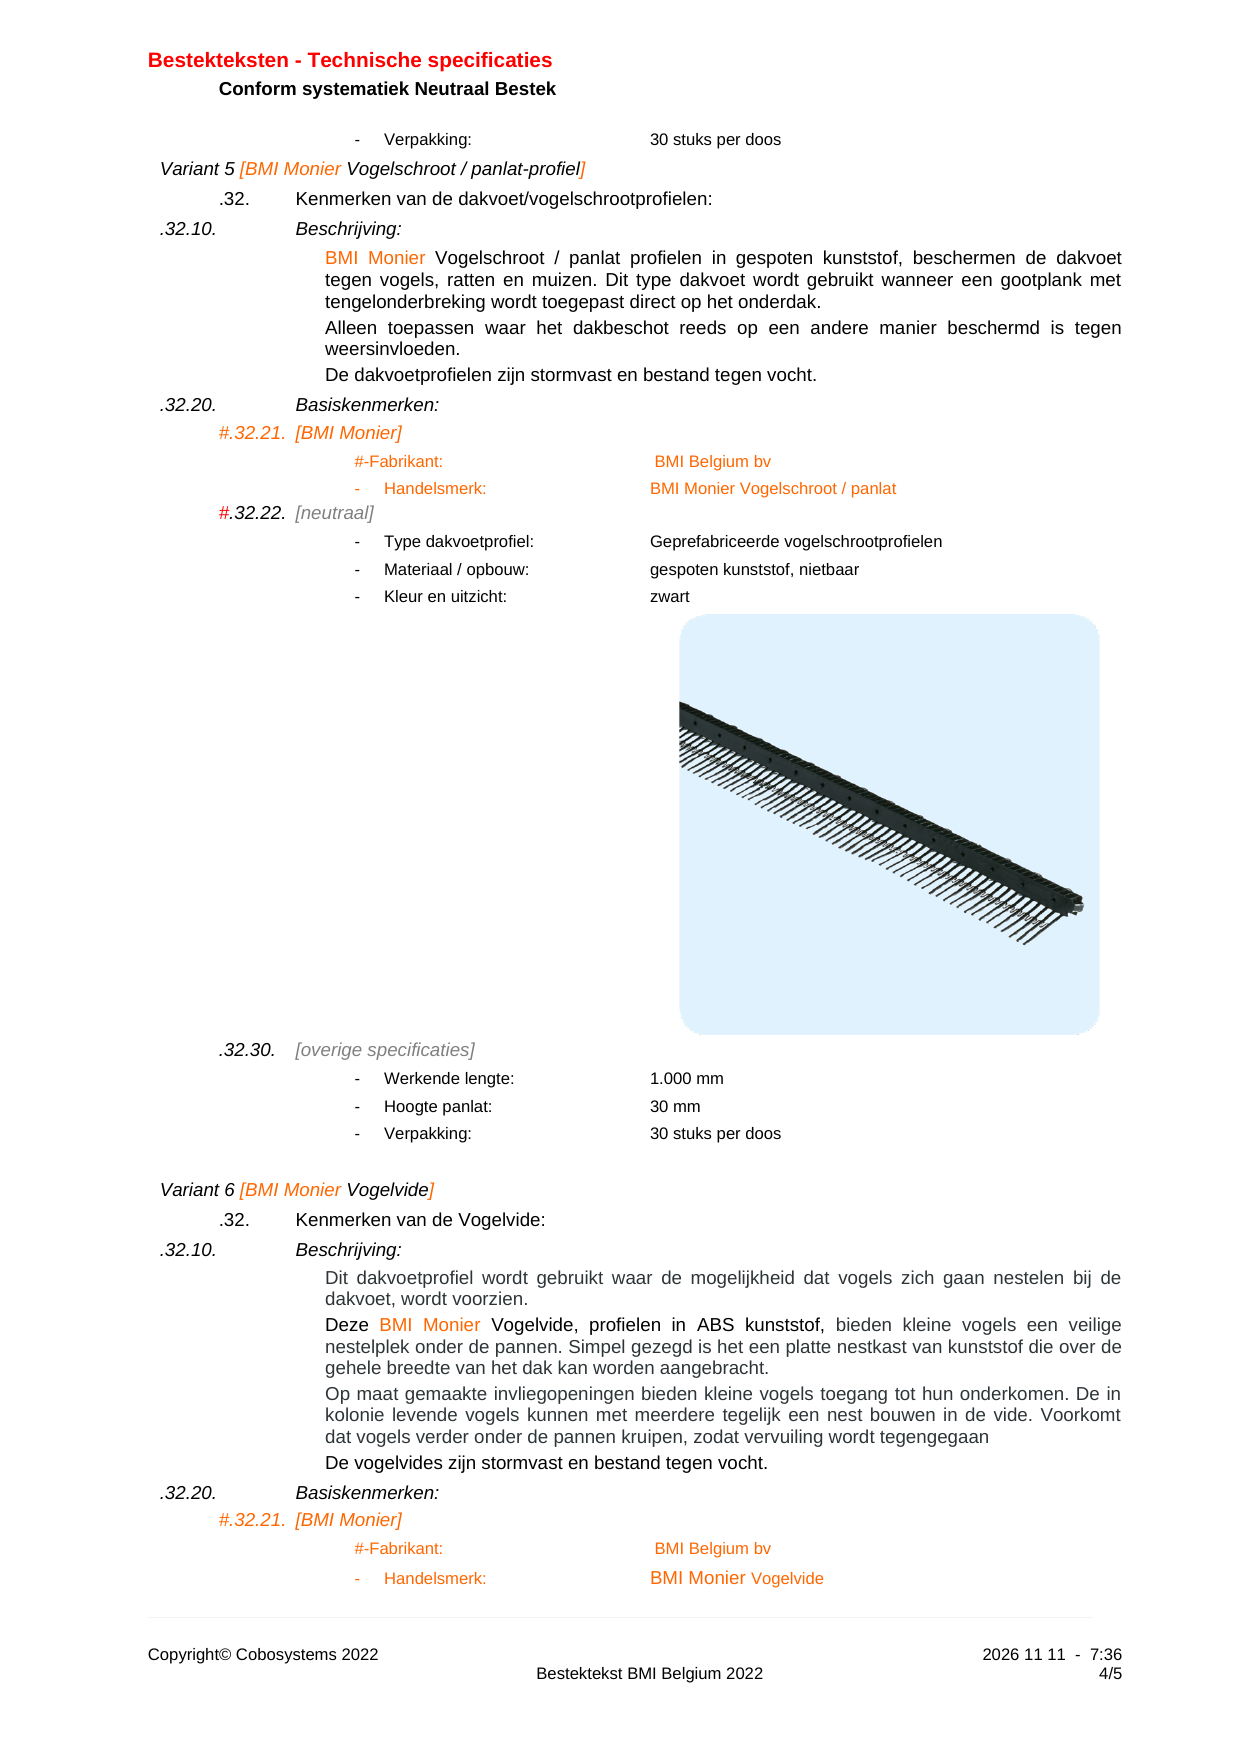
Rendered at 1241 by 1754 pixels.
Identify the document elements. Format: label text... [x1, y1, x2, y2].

text - Werkende lengte: 1.000 mm [354, 1069, 1122, 1088]
text .32.20. Basiskenmerken: [159, 394, 1122, 415]
text .32.20. Basiskenmerken: [159, 1481, 1122, 1503]
text - Handelsmerk: BMI Monier Vogelschroot / panlat [354, 479, 1122, 498]
text .32.10. Beschrijving: [159, 217, 1122, 239]
text #.32.22. [neutraal] [218, 502, 1122, 524]
text .32.30. [overige specificaties] [218, 1039, 1122, 1061]
text - Type dakvoetprofiel: Geprefabriceerde vogelschrootprofielen [354, 532, 1122, 551]
text Dit dakvoetprofiel wordt gebruikt waar de mogelijkheid dat vogels zich gaan nestelen bij de dakvoet, wordt voorzien. [325, 1267, 1122, 1310]
text - Verpakking: 30 stuks per doos [354, 1124, 1122, 1143]
text .32.10. Beschrijving: [159, 1239, 1122, 1260]
subtitle #.32.21. [BMI Monier] [218, 1509, 1122, 1531]
text De dakvoetprofielen zijn stormvast en bestand tegen vocht. [325, 364, 1122, 385]
text #.32.21. [BMI Monier] [218, 421, 1122, 443]
text #-Fabrikant: BMI Belgium bv [354, 1539, 1122, 1558]
text - Handelsmerk: BMI Monier Vogelvide [354, 1567, 1122, 1588]
text Deze BMI Monier Vogelvide, profielen in ABS kunststof, bieden kleine vogels een veilige nestelplek onder de pannen. Simpel gezegd is het een platte nestkast van kunststof die over de gehele breedte van het dak kan worden aangebracht. [325, 1314, 1122, 1378]
text - Kleur en uitzicht: zwart [354, 587, 1122, 606]
text BMI Monier Vogelschroot / panlat profielen in gespoten kunststof, beschermen de dakvoet tegen vogels, ratten en muizen. Dit type dakvoet wordt gebruikt wanneer een gootplank met tengelonderbreking wordt toegepast direct op het onderdak. [325, 245, 1122, 312]
text Alleen toepassen waar het dakbeschot reeds op een andere manier beschermd is tegen weersinvloeden. [325, 316, 1122, 359]
text Op maat gemaakte invliegopeningen bieden kleine vogels toegang tot hun onderkomen. De in kolonie levende vogels kunnen met meerdere tegelijk een nest bouwen in de vide. Voorkomt dat vogels verder onder de pannen kruipen, zodat vervuiling wordt tegengegaan [325, 1383, 1122, 1447]
text De vogelvides zijn stormvast en bestand tegen vocht. [325, 1452, 1122, 1473]
text #-Fabrikant: BMI Belgium bv [354, 451, 1122, 471]
text - Hoogte panlat: 30 mm [354, 1096, 1122, 1116]
text Variant 6 [BMI Monier Vogelvide] [159, 1179, 1122, 1201]
text Variant 5 [BMI Monier Vogelschroot / panlat-profiel] [159, 157, 1122, 179]
picture [679, 614, 1100, 1035]
text - Materiaal / opbouw: gespoten kunststof, nietbaar [354, 559, 1122, 579]
subtitle .32. Kenmerken van de dakvoet/vogelschrootprofielen: [218, 187, 1122, 209]
subtitle .32. Kenmerken van de Vogelvide: [218, 1209, 1122, 1230]
text - Verpakking: 30 stuks per doos [354, 130, 1122, 149]
